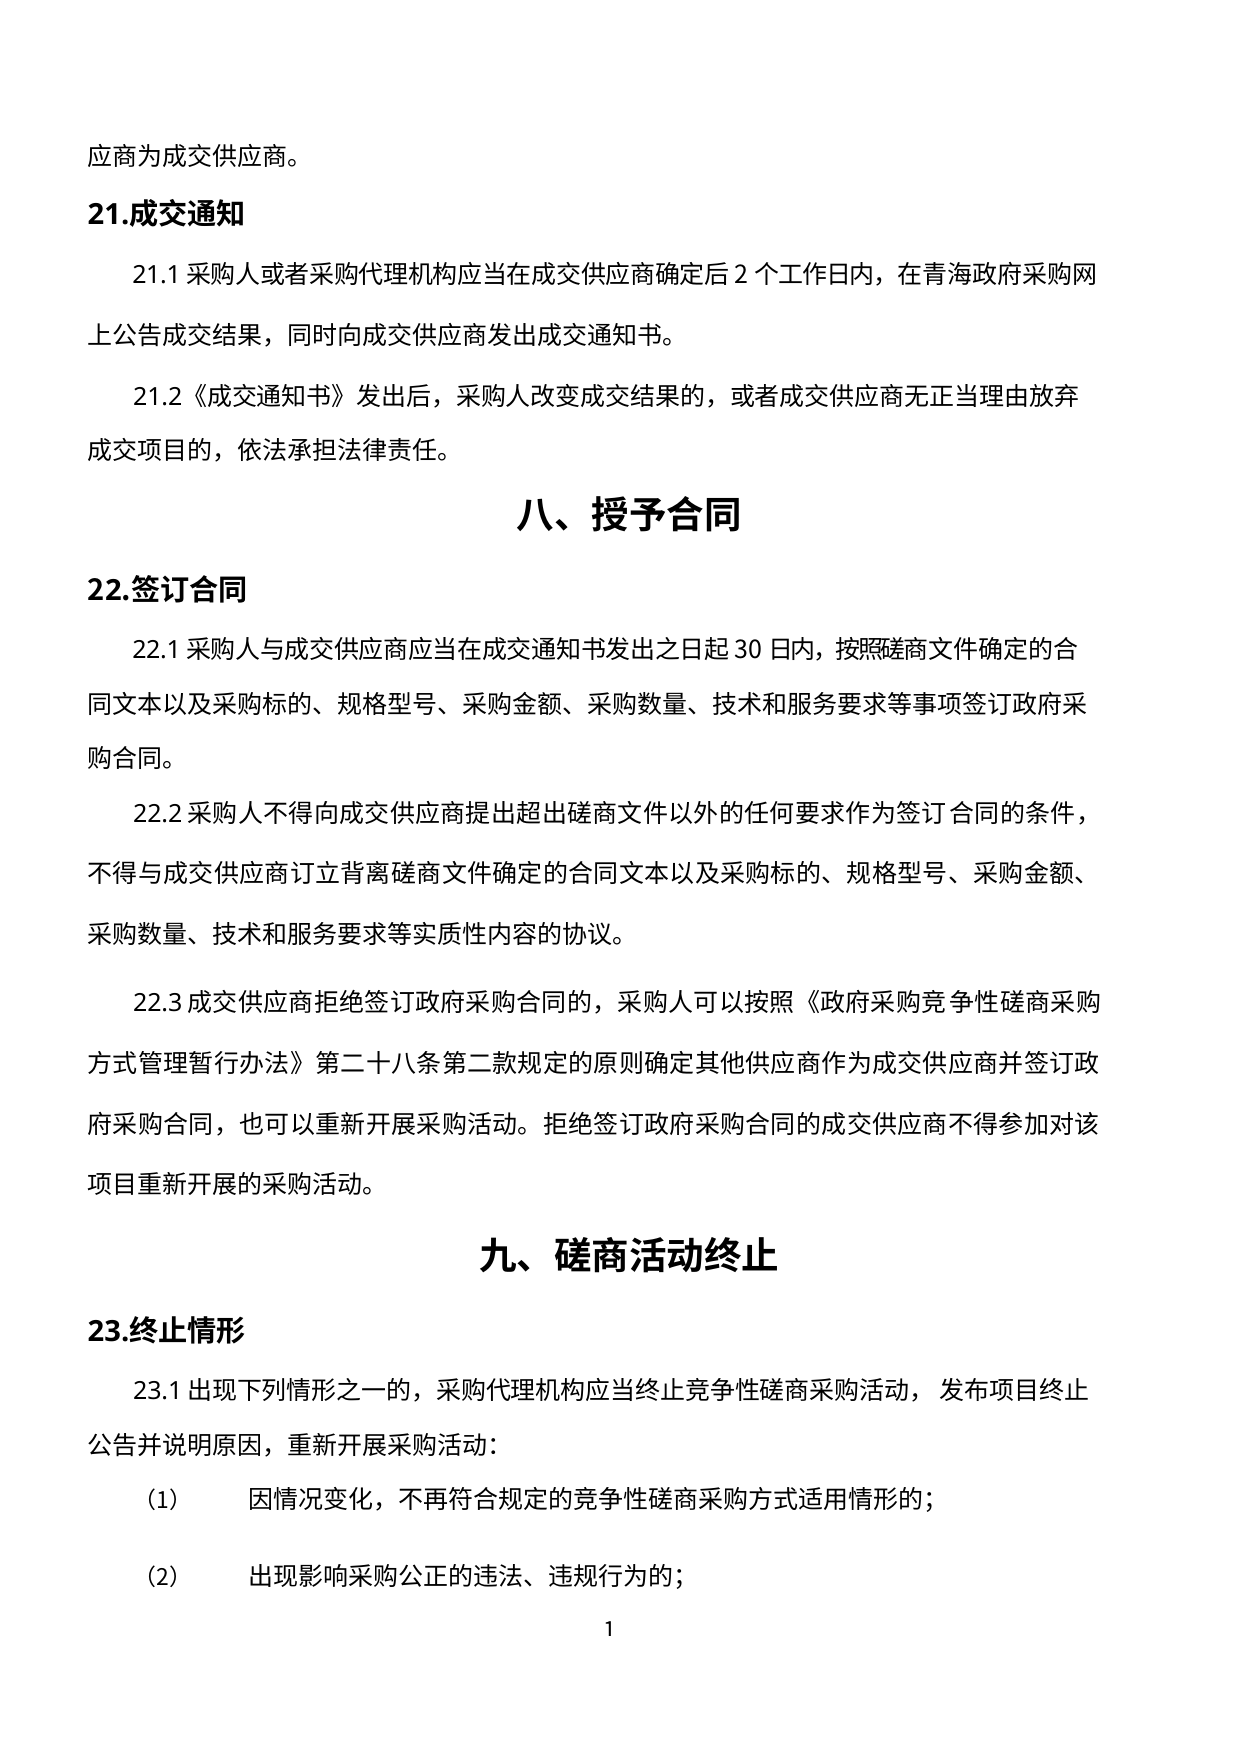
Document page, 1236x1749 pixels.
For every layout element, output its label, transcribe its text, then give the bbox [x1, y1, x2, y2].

list 23.1出现下列情形之一的，采购代理机构应当终止竞争性磋商采购活动， 发布项目终止公告并说明原因，重新开展采购活动： [87, 1371, 1102, 1461]
title 21.2《成交通知书》发出后，采购人改变成交结果的，或者成交供应商无正当理由放弃成交项目的，依法承担法律责任。 [87, 376, 1102, 467]
list 22.3成交供应商拒绝签订政府采购合同的，采购人可以按照《政府采购竞争性磋商采购方式管理暂行办法》第二十八条第二款规定的原则确定其他供应商作为成交供应商并签订政府采购合同，也可以重新开展采购活动。拒绝签订政府采购合同的成交供应商不得参加对该项目重新开展的采购活动。 [87, 982, 1102, 1201]
subtitle 九、磋商活动终止 [87, 1226, 1102, 1280]
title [87, 137, 1102, 173]
list 21.1采购人或者采购代理机构应当在成交供应商确定后 2 个工作日内，在青海政府采购网上公告成交结果，同时向成交供应商发出成交通知书。 [87, 254, 1102, 352]
subtitle 23.终止情形 [87, 1307, 1102, 1349]
title 八、授予合同 [87, 485, 1102, 539]
title 22.签订合同 [87, 566, 1102, 609]
list 22.1采购人与成交供应商应当在成交通知书发出之日起 30 日内，按照磋商文件确定的合同文本以及采购标的、规格型号、采购金额、采购数量、技术和服务要求等事项签订政府采购合同。 [87, 630, 1102, 775]
subtitle 21.成交通知 [87, 191, 1102, 233]
list 22.2采购人不得向成交供应商提出超出磋商文件以外的任何要求作为签订合同的条件，不得与成交供应商订立背离磋商文件确定的合同文本以及采购标的、规格型号、采购金额、采购数量、技术和服务要求等实质性内容的协议。 [87, 793, 1102, 951]
list 因情况变化，不再符合规定的竞争性磋商采购方式适用情形的； [87, 1479, 1102, 1516]
list 出现影响采购公正的违法、违规行为的； [87, 1556, 1102, 1592]
